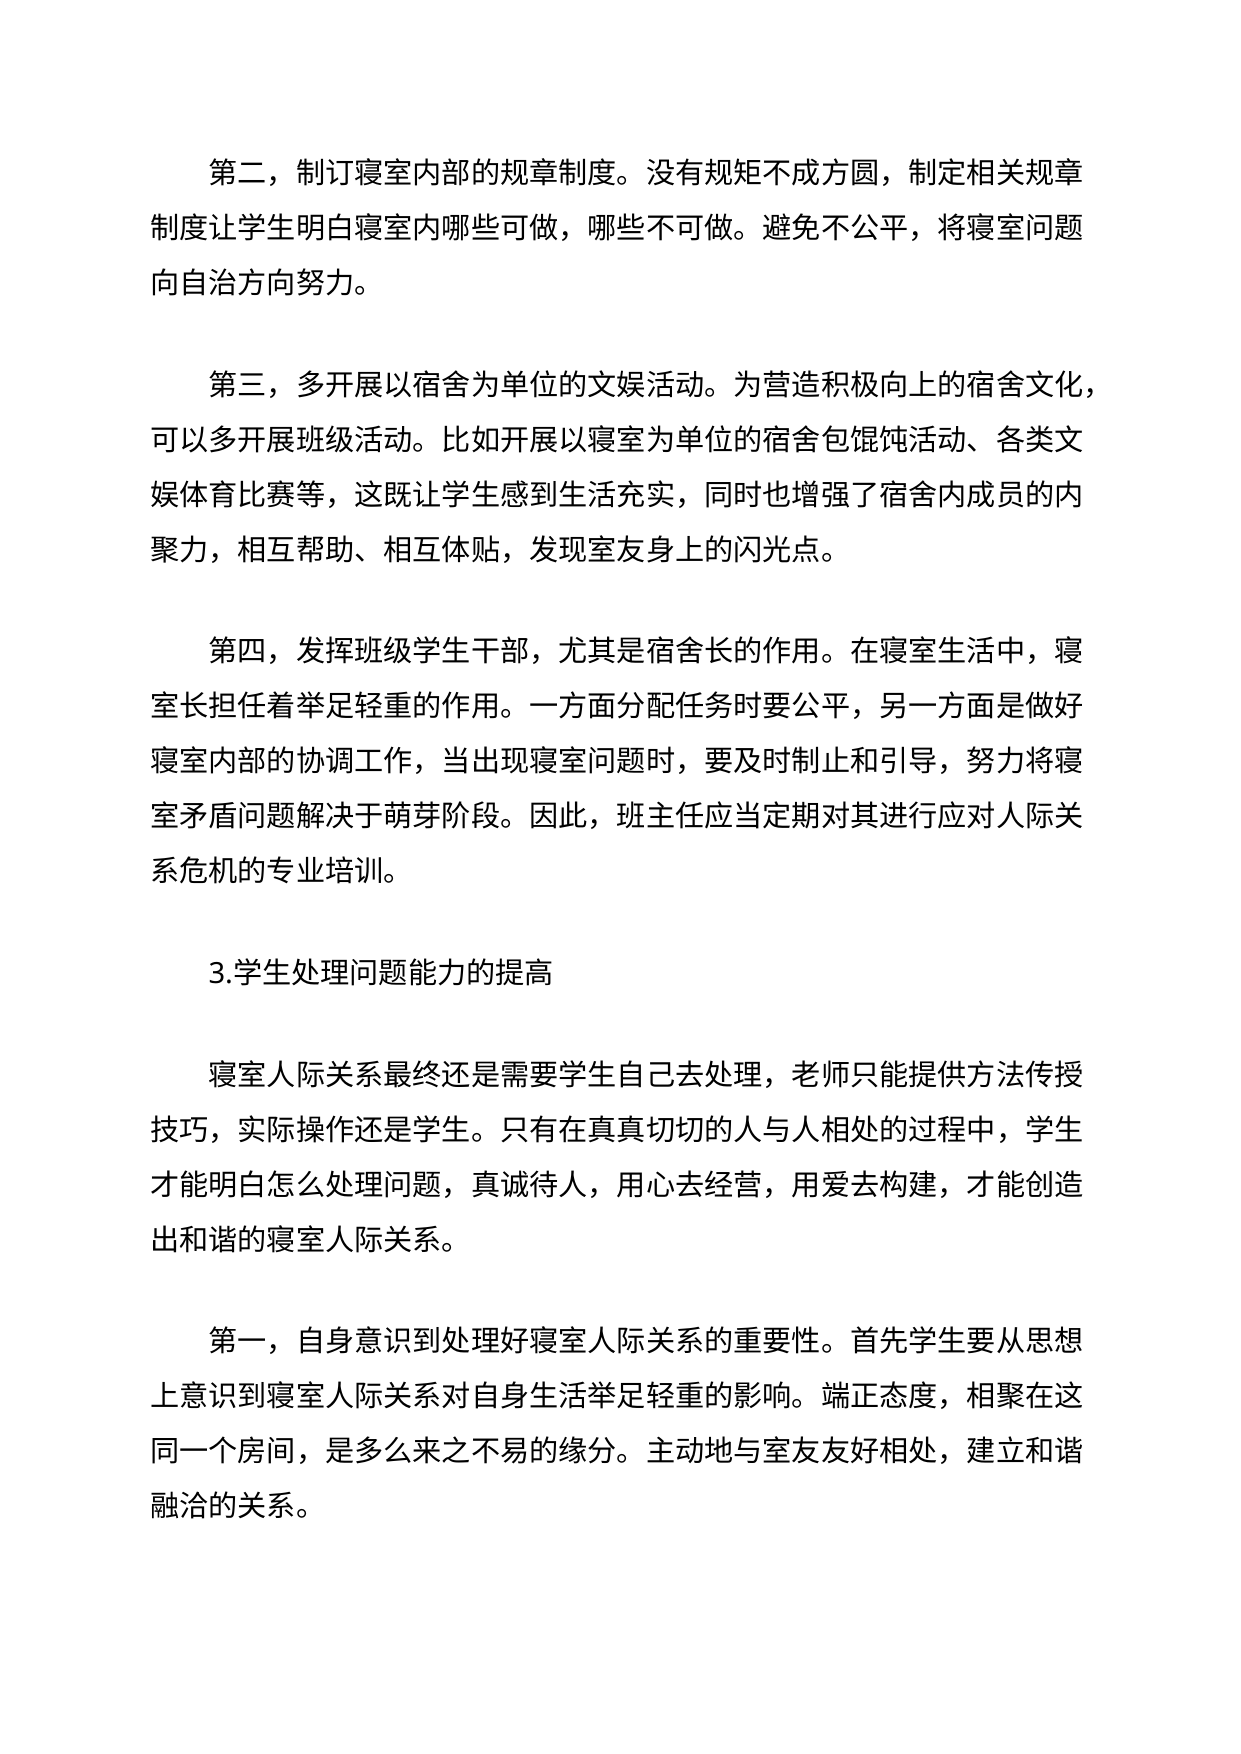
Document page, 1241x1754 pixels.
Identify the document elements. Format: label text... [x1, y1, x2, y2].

text 第一，自身意识到处理好寝室人际关系的重要性。首先学生要从思想上意识到寝室人际关系对自身生活举足轻重的影响。端正态度，相聚在这同一个房间，是多么来之不易的缘分。主动地与室友友好相处，建立和谐融洽的关系。 [150, 1318, 1090, 1525]
text 第二，制订寝室内部的规章制度。没有规矩不成方圆，制定相关规章制度让学生明白寝室内哪些可做，哪些不可做。避免不公平，将寝室问题向自治方向努力。 [150, 150, 1090, 302]
text 第四，发挥班级学生干部，尤其是宿舍长的作用。在寝室生活中，寝室长担任着举足轻重的作用。一方面分配任务时要公平，另一方面是做好寝室内部的协调工作，当出现寝室问题时，要及时制止和引导，努力将寝室矛盾问题解决于萌芽阶段。因此，班主任应当定期对其进行应对人际关系危机的专业培训。 [150, 628, 1090, 890]
text 3.学生处理问题能力的提高 [150, 949, 1090, 992]
text 第三，多开展以宿舍为单位的文娱活动。为营造积极向上的宿舍文化，可以多开展班级活动。比如开展以寝室为单位的宿舍包馄饨活动、各类文娱体育比赛等，这既让学生感到生活充实，同时也增强了宿舍内成员的内聚力，相互帮助、相互体贴，发现室友身上的闪光点。 [150, 362, 1090, 568]
text 寝室人际关系最终还是需要学生自己去处理，老师只能提供方法传授技巧，实际操作还是学生。只有在真真切切的人与人相处的过程中，学生才能明白怎么处理问题，真诚待人，用心去经营，用爱去构建，才能创造出和谐的寝室人际关系。 [150, 1051, 1090, 1258]
